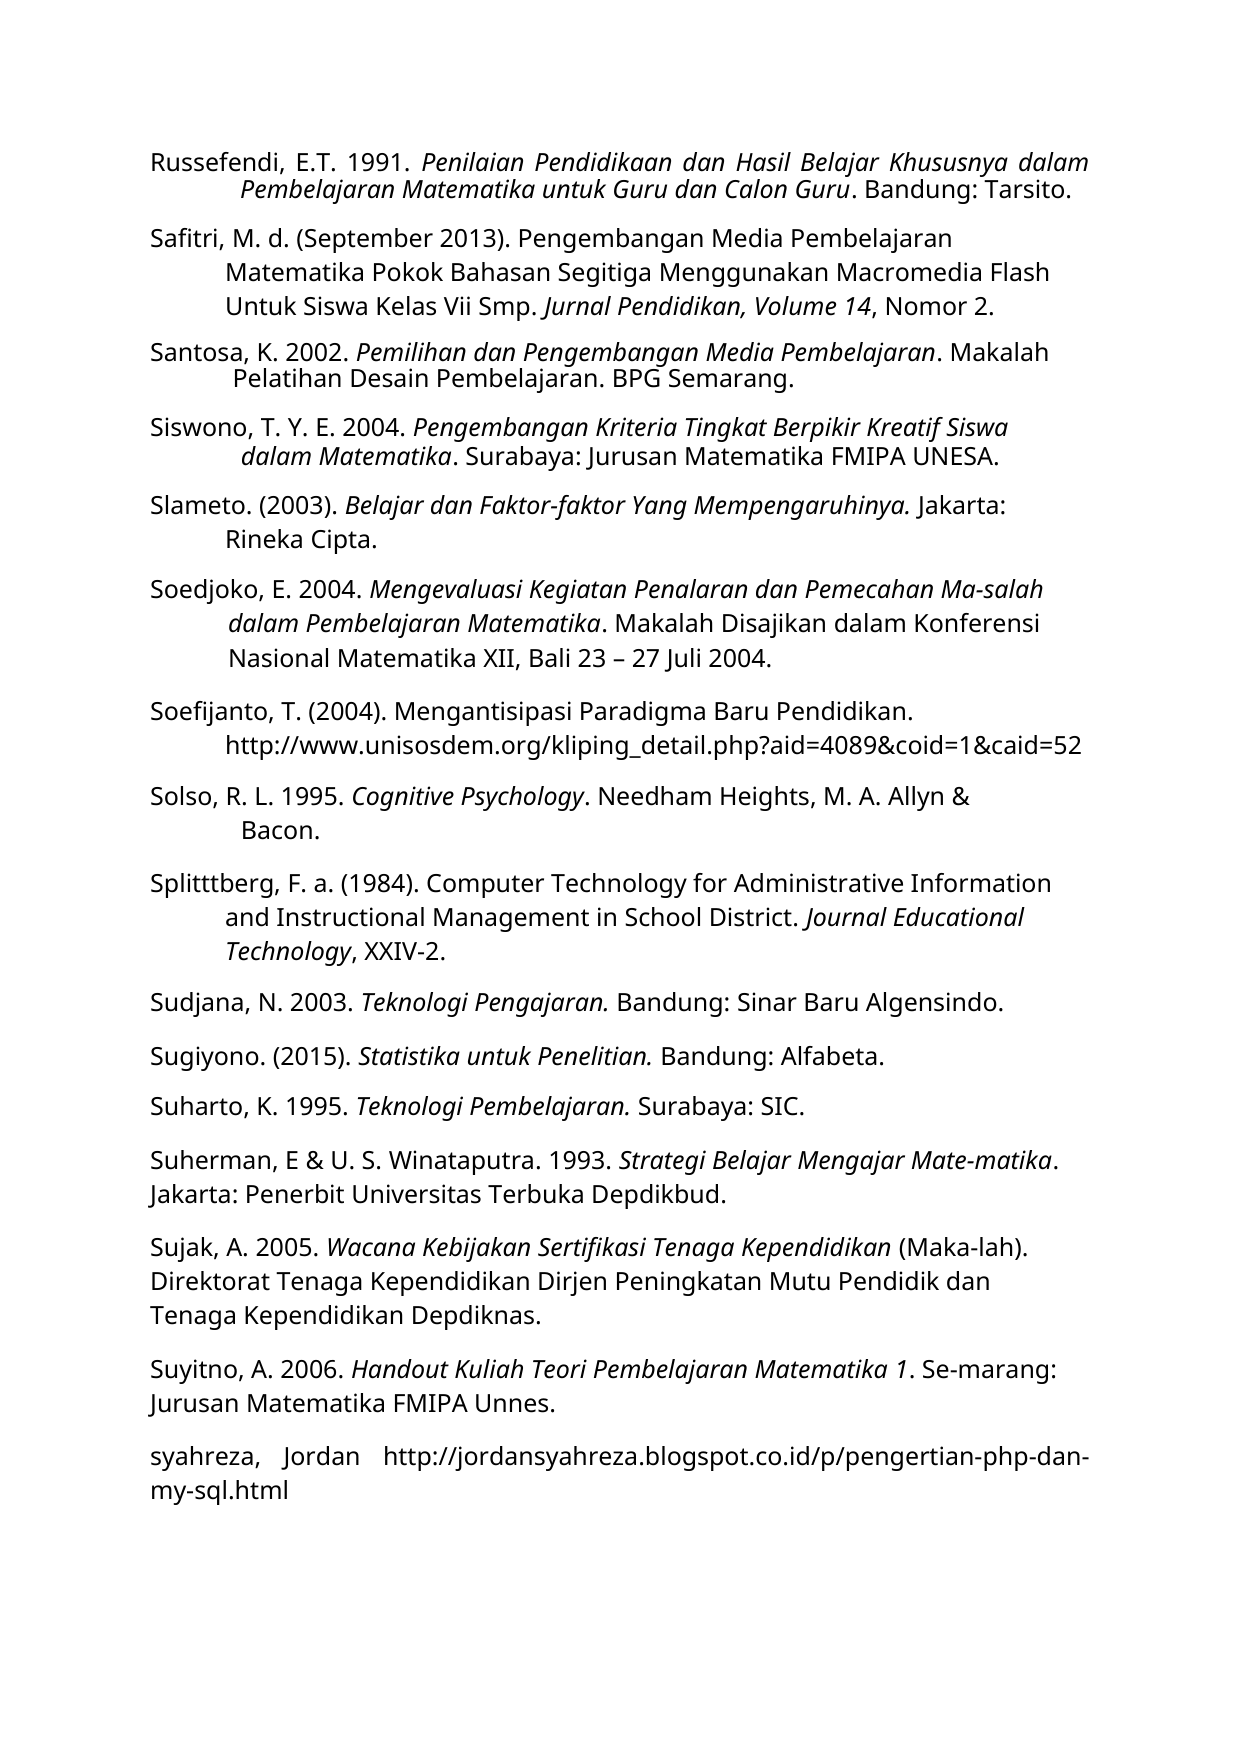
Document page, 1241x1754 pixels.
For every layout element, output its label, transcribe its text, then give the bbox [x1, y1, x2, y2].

text Suharto, K. 1995. Teknologi Pembelajaran. Surabaya: SIC. [150, 1089, 1090, 1123]
text Slameto. (2003). Belajar dan Faktor-faktor Yang Mempengaruhinya. Jakarta: Rineka Cipta. [150, 487, 1090, 555]
text Siswono, T. Y. E. 2004. Pengembangan Kriteria Tingkat Berpikir Kreatif Siswa [150, 409, 1090, 443]
text Jakarta: Penerbit Universitas Terbuka Depdikbud. [150, 1176, 1090, 1211]
text Sugiyono. (2015). Statistika untuk Penelitian. Bandung: Alfabeta. [150, 1038, 1090, 1072]
text syahreza, Jordan http://jordansyahreza.blogspot.co.id/p/pengertian-php-dan-my-sql.html [150, 1439, 1090, 1507]
text Tenaga Kependidikan Depdiknas. [150, 1298, 1090, 1332]
text Direktorat Tenaga Kependidikan Dirjen Peningkatan Mutu Pendidik dan [150, 1264, 1090, 1298]
text Bacon. [150, 812, 1090, 847]
text Russefendi, E.T. 1991. Penilaian Pendidikaan dan Hasil Belajar Khususnya dalam Pembelajaran Matematika untuk Guru dan Calon Guru. Bandung: Tarsito. [150, 150, 1090, 204]
text dalam Pembelajaran Matematika. Makalah Disajikan dalam Konferensi [150, 606, 1090, 640]
text Splitttberg, F. a. (1984). Computer Technology for Administrative Information and Instructional Management in School District. Journal Educational Technology, XXIV-2. [150, 866, 1090, 968]
text dalam Matematika. Surabaya: Jurusan Matematika FMIPA UNESA. [150, 444, 1090, 471]
text Sudjana, N. 2003. Teknologi Pengajaran. Bandung: Sinar Baru Algensindo. [150, 985, 1090, 1019]
text Solso, R. L. 1995. Cognitive Psychology. Needham Heights, M. A. Allyn & [150, 778, 1090, 812]
text Soefijanto, T. (2004). Mengantisipasi Paradigma Baru Pendidikan. http://www.unisosdem.org/kliping_detail.php?aid=4089&coid=1&caid=52 [150, 694, 1090, 762]
text Nasional Matematika XII, Bali 23 – 27 Juli 2004. [150, 640, 1090, 674]
text Soedjoko, E. 2004. Mengevaluasi Kegiatan Penalaran dan Pemecahan Ma-salah [150, 572, 1090, 606]
text Jurusan Matematika FMIPA Unnes. [150, 1386, 1090, 1419]
text Safitri, M. d. (September 2013). Pengembangan Media Pembelajaran Matematika Pokok Bahasan Segitiga Menggunakan Macromedia Flash Untuk Siswa Kelas Vii Smp. Jurnal Pendidikan, Volume 14, Nomor 2. [150, 221, 1090, 323]
text Sujak, A. 2005. Wacana Kebijakan Sertifikasi Tenaga Kependidikan (Maka-lah). [150, 1230, 1090, 1264]
text Suherman, E & U. S. Winataputra. 1993. Strategi Belajar Mengajar Mate-matika. [150, 1142, 1090, 1176]
text Santosa, K. 2002. Pemilihan dan Pengembangan Media Pembelajaran. Makalah Pelatihan Desain Pembelajaran. BPG Semarang. [150, 340, 1090, 393]
text Suyitno, A. 2006. Handout Kuliah Teori Pembelajaran Matematika 1. Se-marang: [150, 1351, 1090, 1386]
